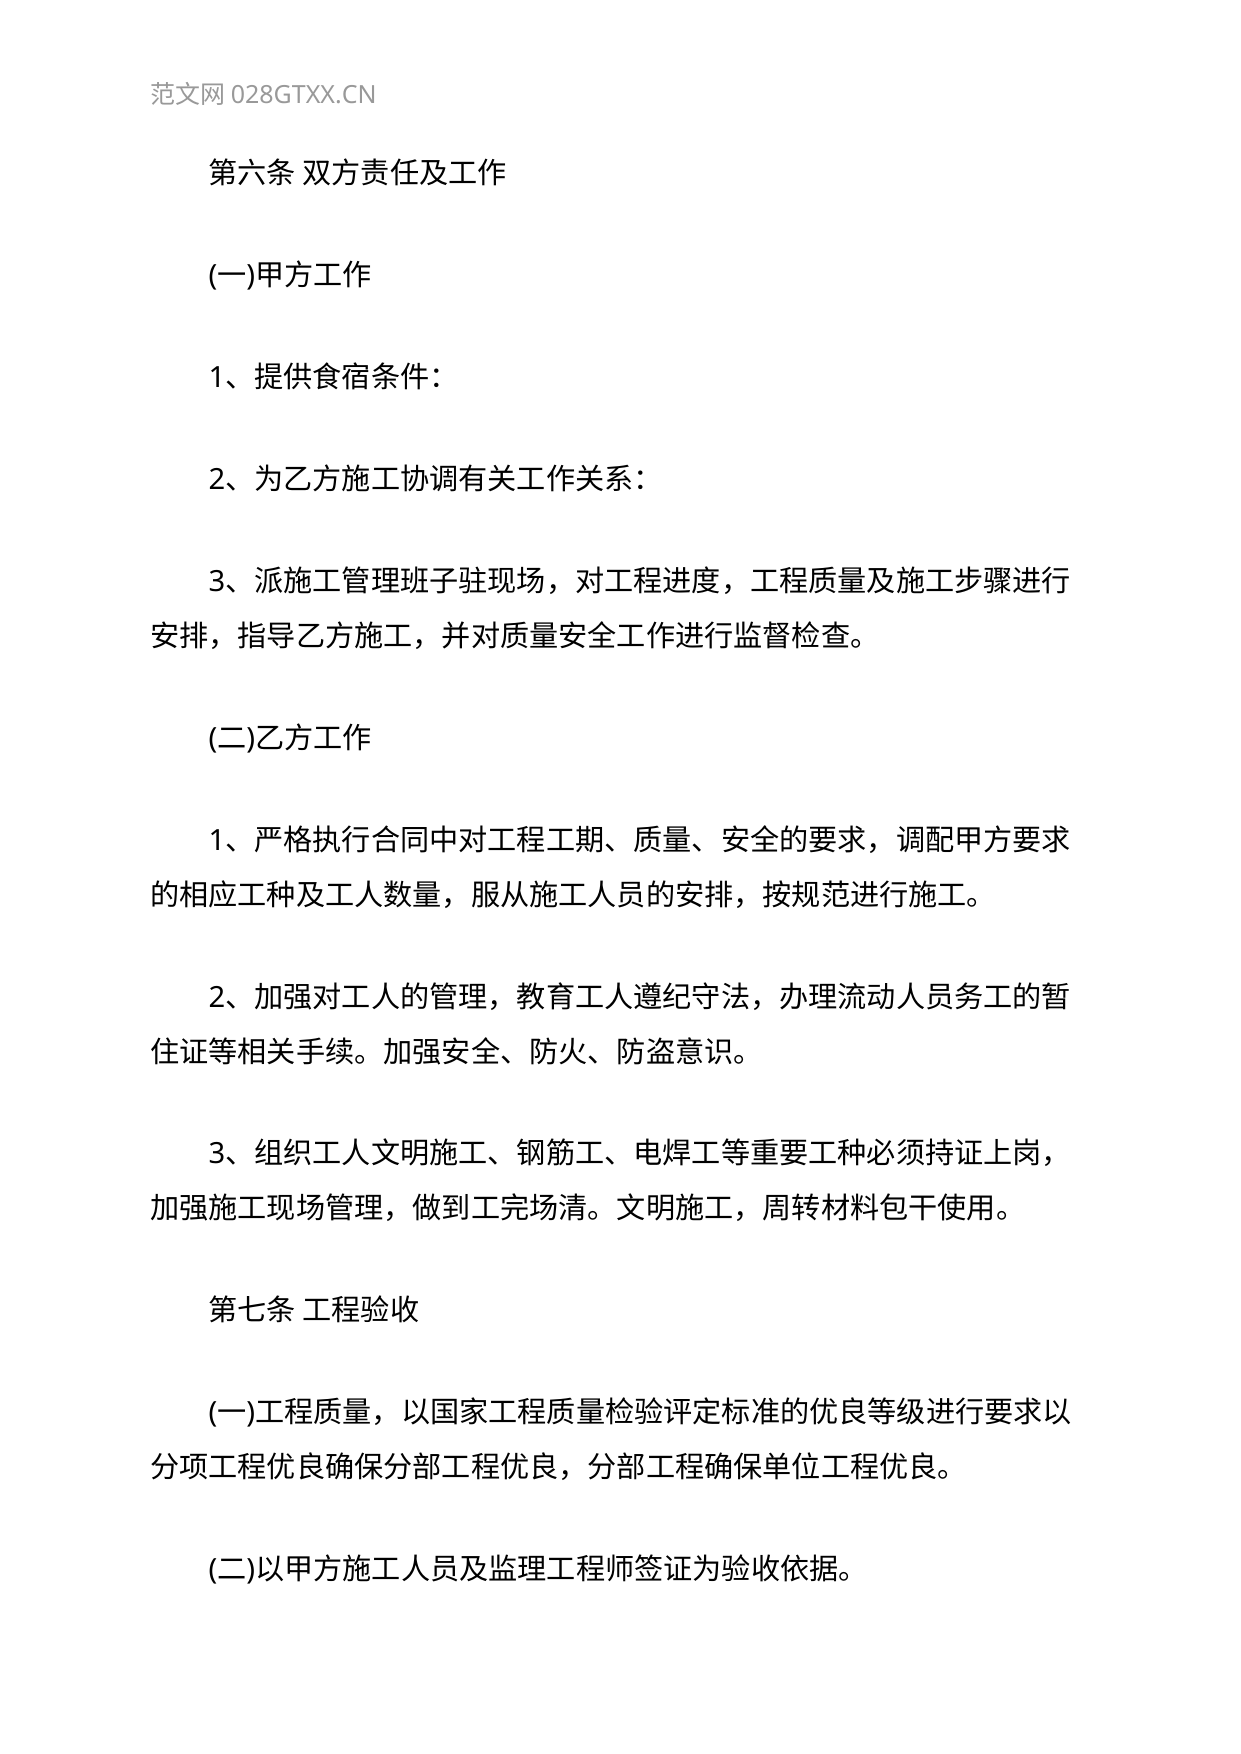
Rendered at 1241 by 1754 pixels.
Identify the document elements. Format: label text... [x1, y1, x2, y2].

text 2、为乙方施工协调有关工作关系： [150, 456, 1090, 498]
text 3、组织工人文明施工、钢筋工、电焊工等重要工种必须持证上岗，加强施工现场管理，做到工完场清。文明施工，周转材料包干使用。 [150, 1130, 1090, 1227]
text (一)工程质量，以国家工程质量检验评定标准的优良等级进行要求以分项工程优良确保分部工程优良，分部工程确保单位工程优良。 [150, 1388, 1090, 1486]
text 2、加强对工人的管理，教育工人遵纪守法，办理流动人员务工的暂住证等相关手续。加强安全、防火、防盗意识。 [150, 973, 1090, 1071]
text (一)甲方工作 [150, 252, 1090, 294]
text 3、派施工管理班子驻现场，对工程进度，工程质量及施工步骤进行安排，指导乙方施工，并对质量安全工作进行监督检查。 [150, 558, 1090, 655]
text 第六条 双方责任及工作 [150, 150, 1090, 192]
text (二)乙方工作 [150, 714, 1090, 757]
text 1、严格执行合同中对工程工期、质量、安全的要求，调配甲方要求的相应工种及工人数量，服从施工人员的安排，按规范进行施工。 [150, 816, 1090, 914]
text 第七条 工程验收 [150, 1287, 1090, 1329]
text 1、提供食宿条件： [150, 354, 1090, 396]
text (二)以甲方施工人员及监理工程师签证为验收依据。 [150, 1545, 1090, 1588]
